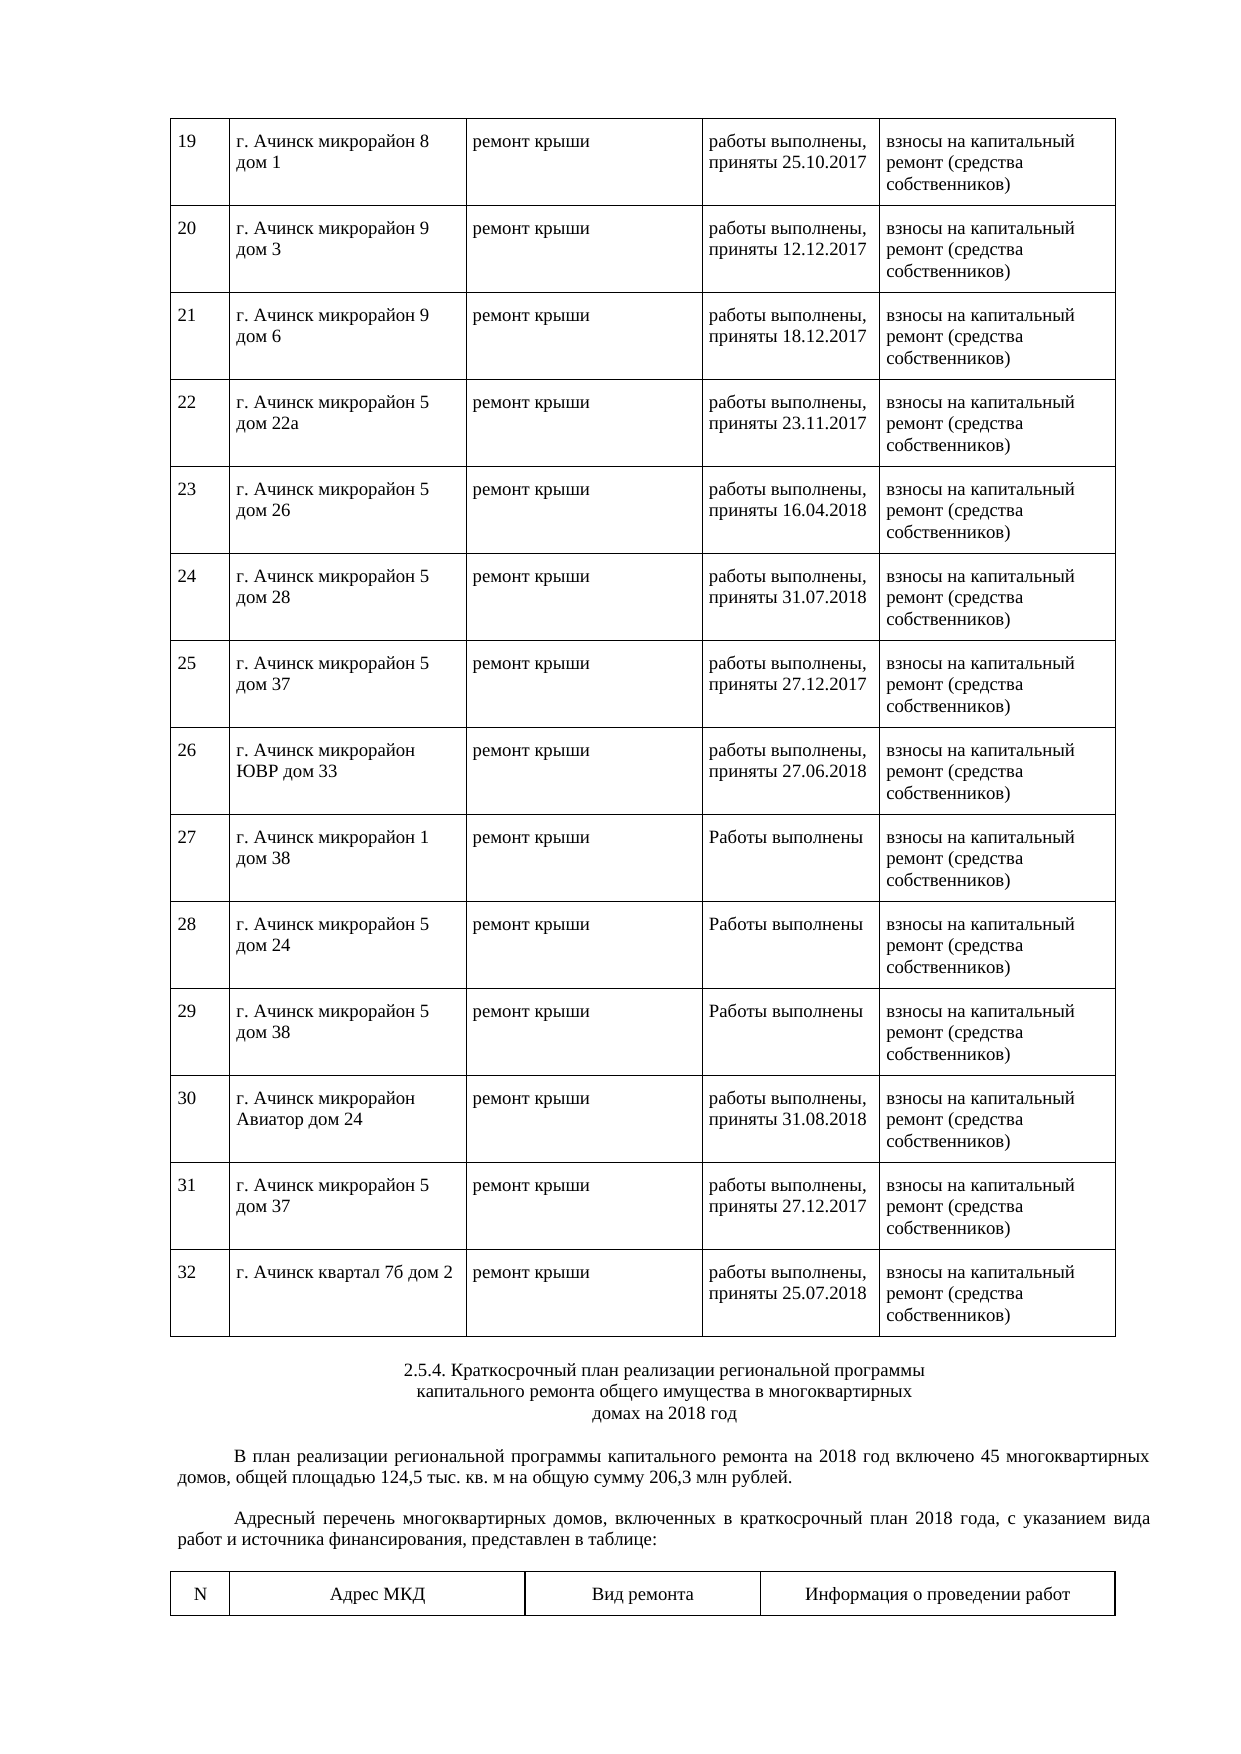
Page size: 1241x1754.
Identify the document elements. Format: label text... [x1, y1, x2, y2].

table_header Адрес МКД [230, 1572, 524, 1615]
table_cell работы выполнены, приняты 25.07.2018 [703, 1250, 879, 1336]
table_cell г. Ачинск микрорайон 5 дом 26 [230, 467, 466, 553]
table_cell ремонт крыши [467, 815, 702, 901]
table_cell ремонт крыши [467, 728, 702, 814]
table_cell ремонт крыши [467, 989, 702, 1075]
table_cell взносы на капитальный ремонт (средства собственников) [880, 467, 1115, 553]
table_cell 28 [171, 902, 229, 988]
table_cell взносы на капитальный ремонт (средства собственников) [880, 728, 1115, 814]
table_cell 30 [171, 1076, 229, 1162]
table_cell ремонт крыши [467, 293, 702, 379]
table_cell работы выполнены, приняты 27.06.2018 [703, 728, 879, 814]
table_cell 23 [171, 467, 229, 553]
table_cell ремонт крыши [467, 902, 702, 988]
table_cell ремонт крыши [467, 206, 702, 292]
table_cell работы выполнены, приняты 23.11.2017 [703, 380, 879, 466]
table_cell взносы на капитальный ремонт (средства собственников) [880, 989, 1115, 1075]
table_cell г. Ачинск микрорайон 5 дом 37 [230, 1163, 466, 1249]
table_cell г. Ачинск микрорайон 5 дом 37 [230, 641, 466, 727]
table_cell Работы выполнены [703, 815, 879, 901]
table_cell ремонт крыши [467, 641, 702, 727]
table_cell ремонт крыши [467, 1163, 702, 1249]
table_cell работы выполнены, приняты 18.12.2017 [703, 293, 879, 379]
table_cell работы выполнены, приняты 31.07.2018 [703, 554, 879, 640]
table_cell г. Ачинск микрорайон 5 дом 38 [230, 989, 466, 1075]
text В план реализации региональной программы капитального ремонта на 2018 год включено 45 многоквартирных домов, общей площадью 124,5 тыс. кв. м на общую сумму 206,3 млн рублей. [177, 1445, 1152, 1488]
table_cell взносы на капитальный ремонт (средства собственников) [880, 1076, 1115, 1162]
table_cell Работы выполнены [703, 902, 879, 988]
table_cell взносы на капитальный ремонт (средства собственников) [880, 1250, 1115, 1336]
table_cell г. Ачинск микрорайон 9 дом 6 [230, 293, 466, 379]
table_cell 24 [171, 554, 229, 640]
table_cell г. Ачинск микрорайон Авиатор дом 24 [230, 1076, 466, 1162]
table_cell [880, 206, 1115, 292]
table_cell работы выполнены, приняты 27.12.2017 [703, 641, 879, 727]
table_cell г. Ачинск микрорайон 5 дом 22а [230, 380, 466, 466]
table_cell г. Ачинск микрорайон 8 дом 1 [230, 119, 466, 205]
table_cell взносы на капитальный ремонт (средства собственников) [880, 293, 1115, 379]
table_cell ремонт крыши [467, 467, 702, 553]
table_cell 20 [171, 206, 229, 292]
table_header Информация о проведении работ [761, 1572, 1114, 1615]
table_cell работы выполнены, приняты 27.12.2017 [703, 1163, 879, 1249]
table_cell г. Ачинск микрорайон 5 дом 28 [230, 554, 466, 640]
table_cell 21 [171, 293, 229, 379]
table_cell взносы на капитальный ремонт (средства собственников) [880, 902, 1115, 988]
table_cell ремонт крыши [467, 554, 702, 640]
table_cell 31 [171, 1163, 229, 1249]
table_cell 25 [171, 641, 229, 727]
table_cell взносы на капитальный ремонт (средства собственников) [880, 815, 1115, 901]
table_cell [880, 119, 1115, 205]
text капитального ремонта общего имущества в многоквартирных [177, 1380, 1152, 1402]
table_cell ремонт крыши [467, 380, 702, 466]
table_cell г. Ачинск микрорайон 5 дом 24 [230, 902, 466, 988]
text Адресный перечень многоквартирных домов, включенных в краткосрочный план 2018 года, с указанием вида работ и источника финансирования, представлен в таблице: [177, 1507, 1152, 1550]
table_cell 32 [171, 1250, 229, 1336]
table_cell Работы выполнены [703, 989, 879, 1075]
table_cell 19 [171, 119, 229, 205]
table_cell г. Ачинск микрорайон 1 дом 38 [230, 815, 466, 901]
table_cell 26 [171, 728, 229, 814]
table_cell работы выполнены, приняты 31.08.2018 [703, 1076, 879, 1162]
table_cell г. Ачинск микрорайон ЮВР дом 33 [230, 728, 466, 814]
table_cell ремонт крыши [467, 1250, 702, 1336]
table_cell работы выполнены, приняты 25.10.2017 [703, 119, 879, 205]
table_cell ремонт крыши [467, 1076, 702, 1162]
table_cell ремонт крыши [467, 119, 702, 205]
table_cell г. Ачинск микрорайон 9 дом 3 [230, 206, 466, 292]
table_cell взносы на капитальный ремонт (средства собственников) [880, 554, 1115, 640]
table_header N [171, 1572, 229, 1615]
table_cell взносы на капитальный ремонт (средства собственников) [880, 1163, 1115, 1249]
table_cell работы выполнены, приняты 16.04.2018 [703, 467, 879, 553]
table_cell 27 [171, 815, 229, 901]
table_cell взносы на капитальный ремонт (средства собственников) [880, 380, 1115, 466]
table_cell работы выполнены, приняты 12.12.2017 [703, 206, 879, 292]
table_cell г. Ачинск квартал 7б дом 2 [230, 1250, 466, 1336]
table_cell 22 [171, 380, 229, 466]
table_cell взносы на капитальный ремонт (средства собственников) [880, 641, 1115, 727]
table_header Вид ремонта [526, 1572, 760, 1615]
text 2.5.4. Краткосрочный план реализации региональной программы [177, 1358, 1152, 1380]
table_cell 29 [171, 989, 229, 1075]
text домах на 2018 год [177, 1402, 1152, 1423]
